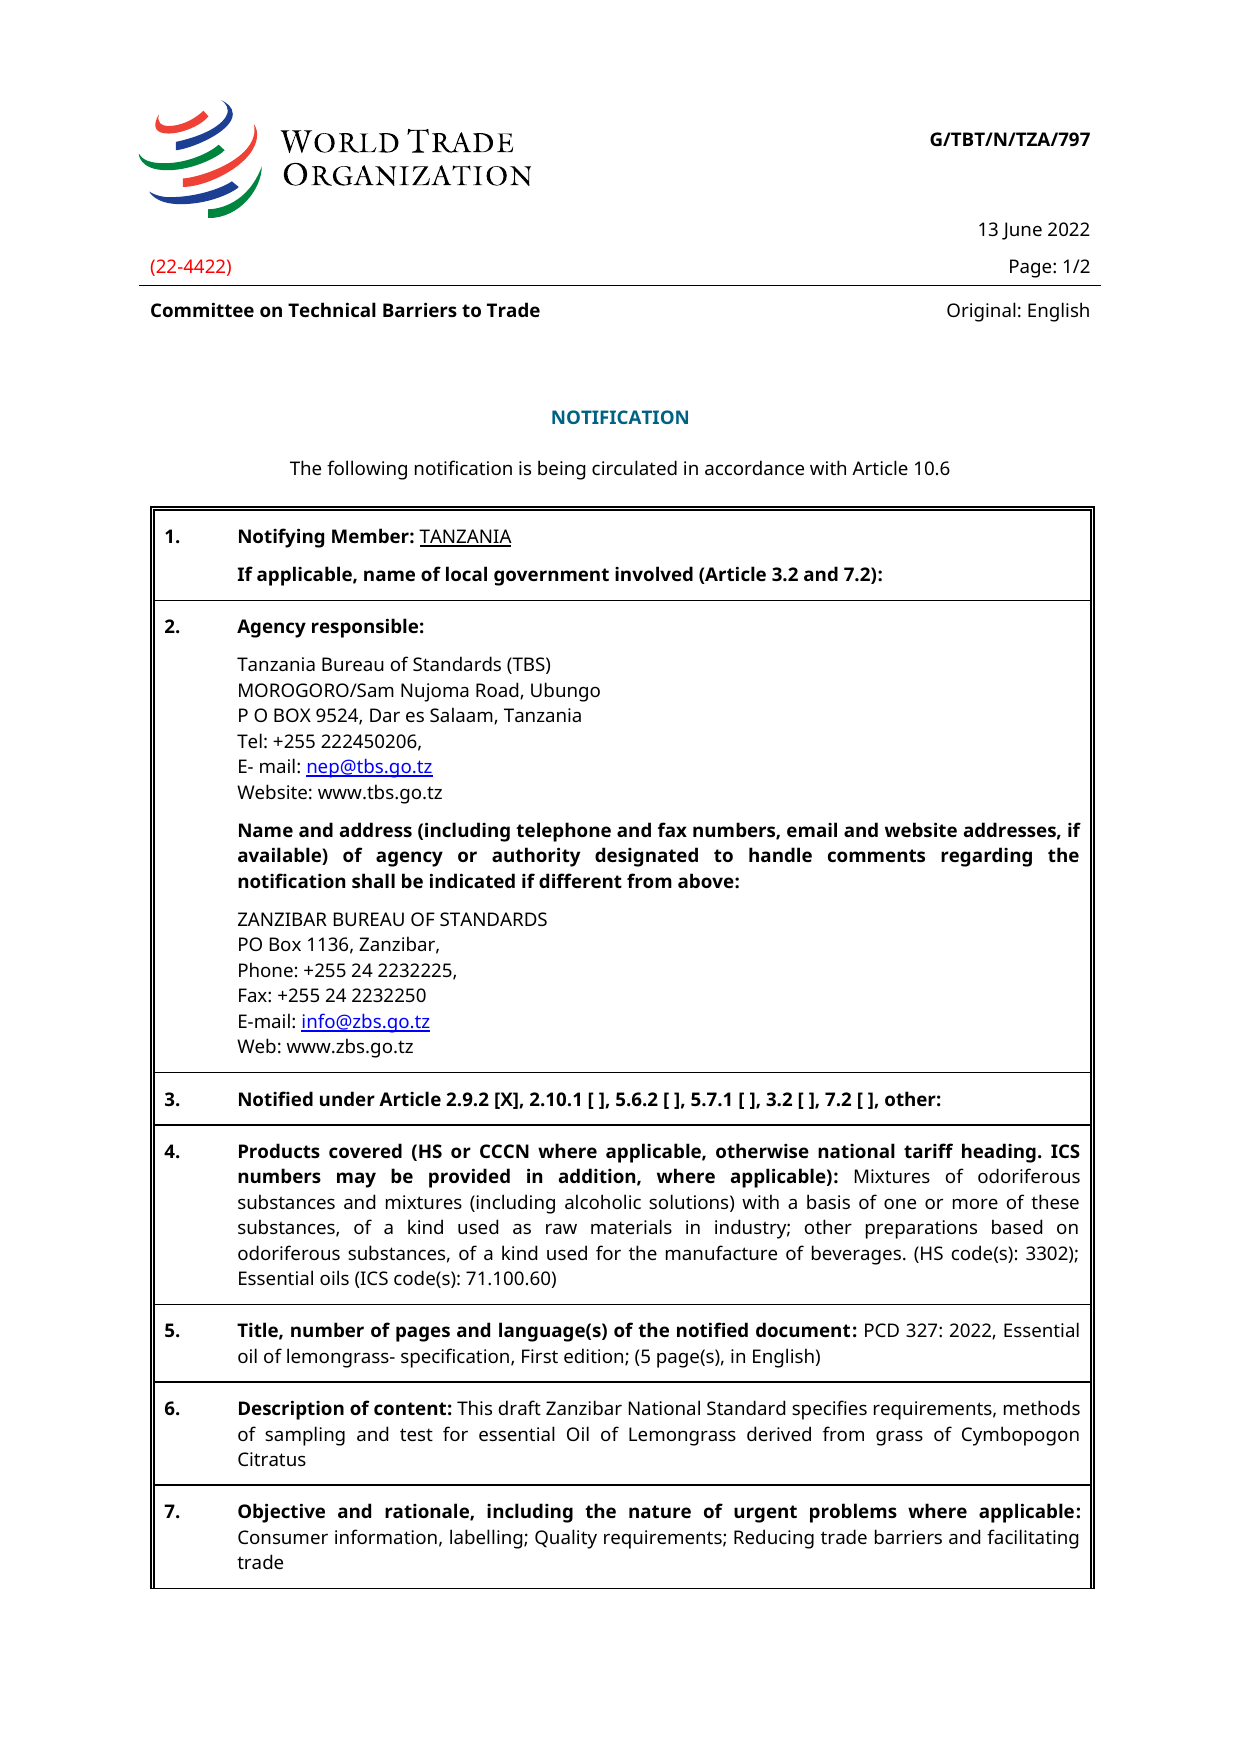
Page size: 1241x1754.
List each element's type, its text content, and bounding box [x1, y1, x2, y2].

table_cell 2. [155, 601, 225, 1072]
table_cell 7. [155, 1486, 225, 1587]
table_cell Description of content: This draft Zanzibar National Standard specifies requirements, methods of sampling and test for essential Oil of Lemongrass derived from grass of Cymbopogon Citratus [225, 1383, 1090, 1484]
table_cell 4. [155, 1126, 225, 1304]
title NOTIFICATION [150, 405, 1090, 430]
table_header 1. [155, 511, 225, 599]
table_cell 5. [155, 1305, 225, 1381]
text The following notification is being circulated in accordance with Article 10.6 [150, 455, 1090, 481]
table_cell 6. [155, 1383, 225, 1484]
table_cell Agency responsible: Tanzania Bureau of Standards (TBS) MOROGORO/Sam Nujoma Road, Ubungo P O BOX 9524, Dar es Salaam, Tanzania Tel: +255 222450206, E- mail: nep@tbs.go.tz Website: www.tbs.go.tz Name and address (including telephone and fax numbers, email and website addresses, if available) of agency or authority designated to handle comments regarding the notification shall be indicated if different from above: ZANZIBAR BUREAU OF STANDARDS PO Box 1136, Zanzibar, Phone: +255 24 2232225, Fax: +255 24 2232250 E-mail: info@zbs.go.tz Web: www.zbs.go.tz [225, 601, 1090, 1072]
table_header Notifying Member: TANZANIA If applicable, name of local government involved (Article 3.2 and 7.2): [225, 511, 1090, 599]
table_cell Notified under Article 2.9.2 [X], 2.10.1 [ ], 5.6.2 [ ], 5.7.1 [ ], 3.2 [ ], 7.2 [ ], other: [225, 1073, 1090, 1124]
table_cell Title, number of pages and language(s) of the notified document: PCD 327: 2022, Essential oil of lemongrass- specification, First edition; (5 page(s), in English) [225, 1305, 1090, 1381]
table_cell Products covered (HS or CCCN where applicable, otherwise national tariff heading. ICS numbers may be provided in addition, where applicable): Mixtures of odoriferous substances and mixtures (including alcoholic solutions) with a basis of one or more of these substances, of a kind used as raw materials in industry; other preparations based on odoriferous substances, of a kind used for the manufacture of beverages. (HS code(s): 3302); Essential oils (ICS code(s): 71.100.60) [225, 1126, 1090, 1304]
table_cell 3. [155, 1073, 225, 1124]
table_cell Objective and rationale, including the nature of urgent problems where applicable: Consumer information, labelling; Quality requirements; Reducing trade barriers and facilitating trade [225, 1486, 1090, 1587]
